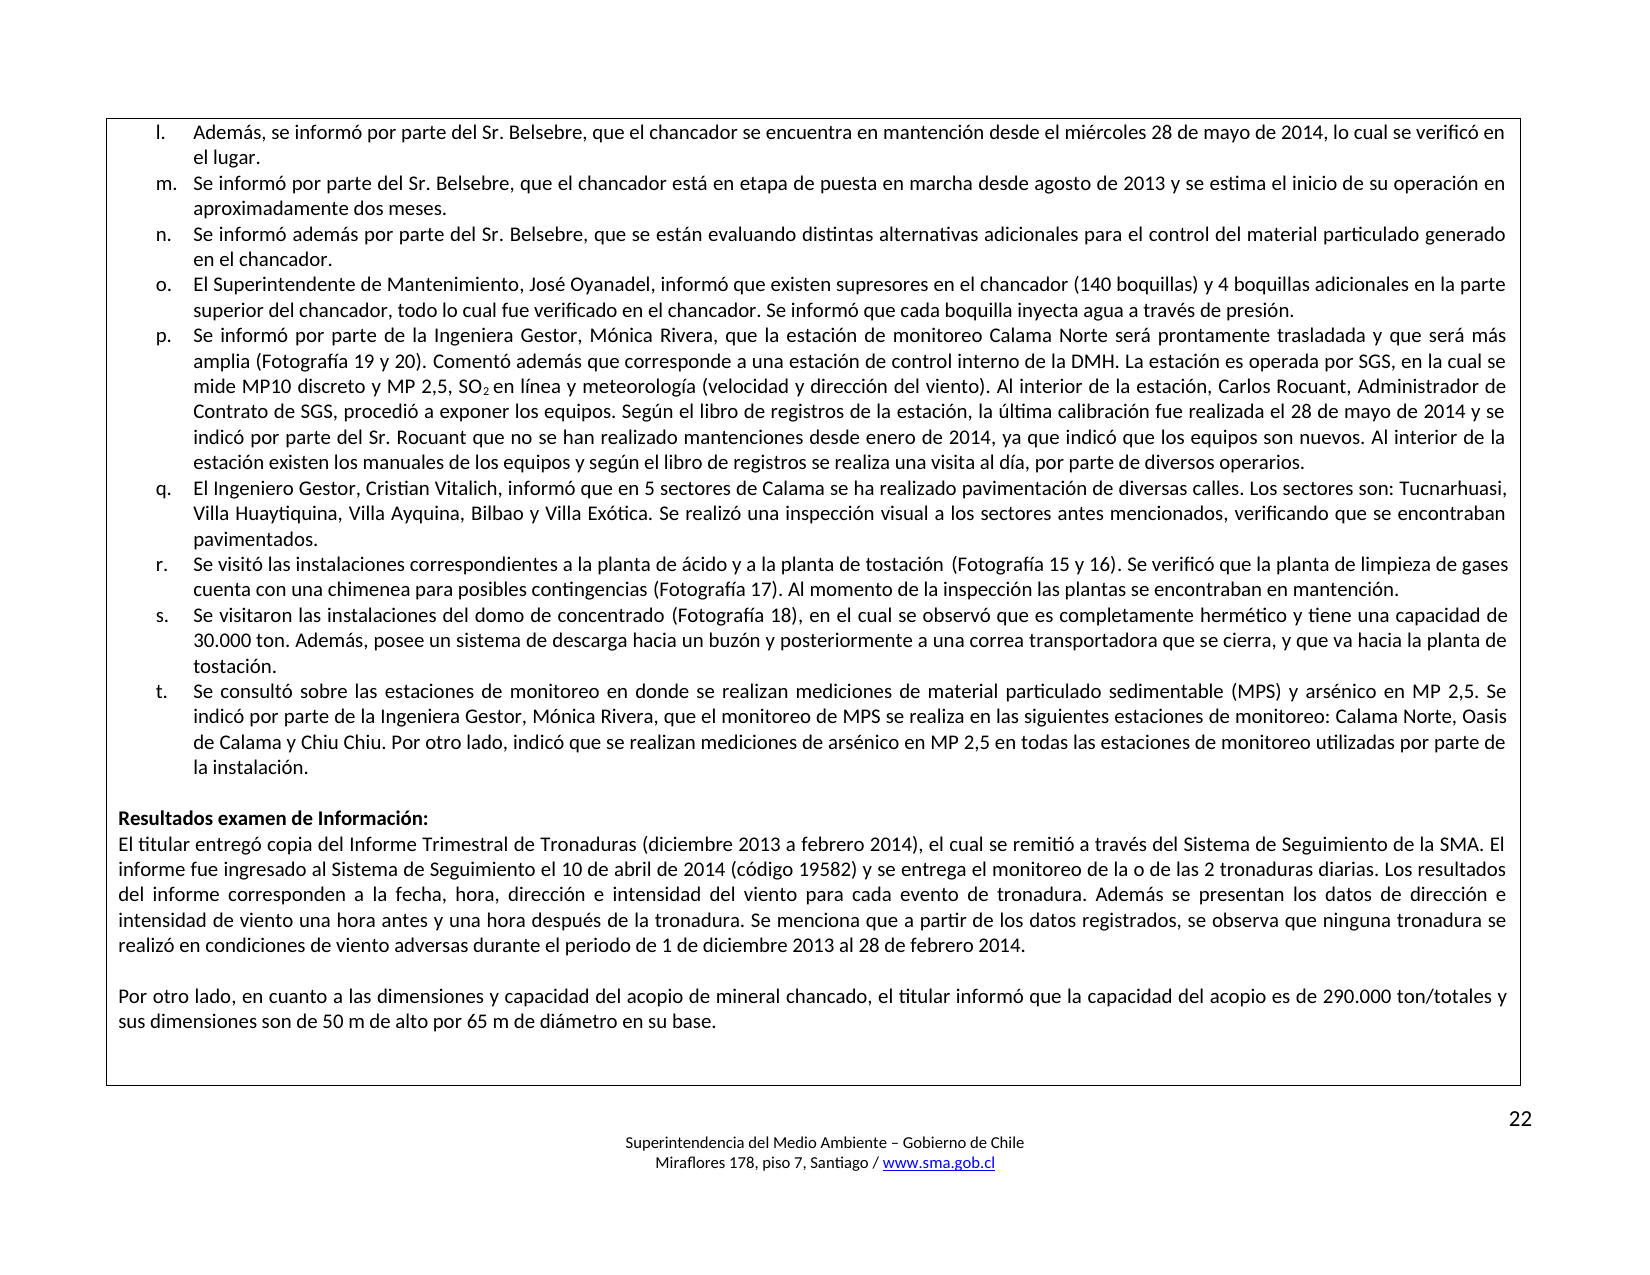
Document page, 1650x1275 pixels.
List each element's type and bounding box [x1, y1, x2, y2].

table_cell [107, 119, 1520, 1085]
